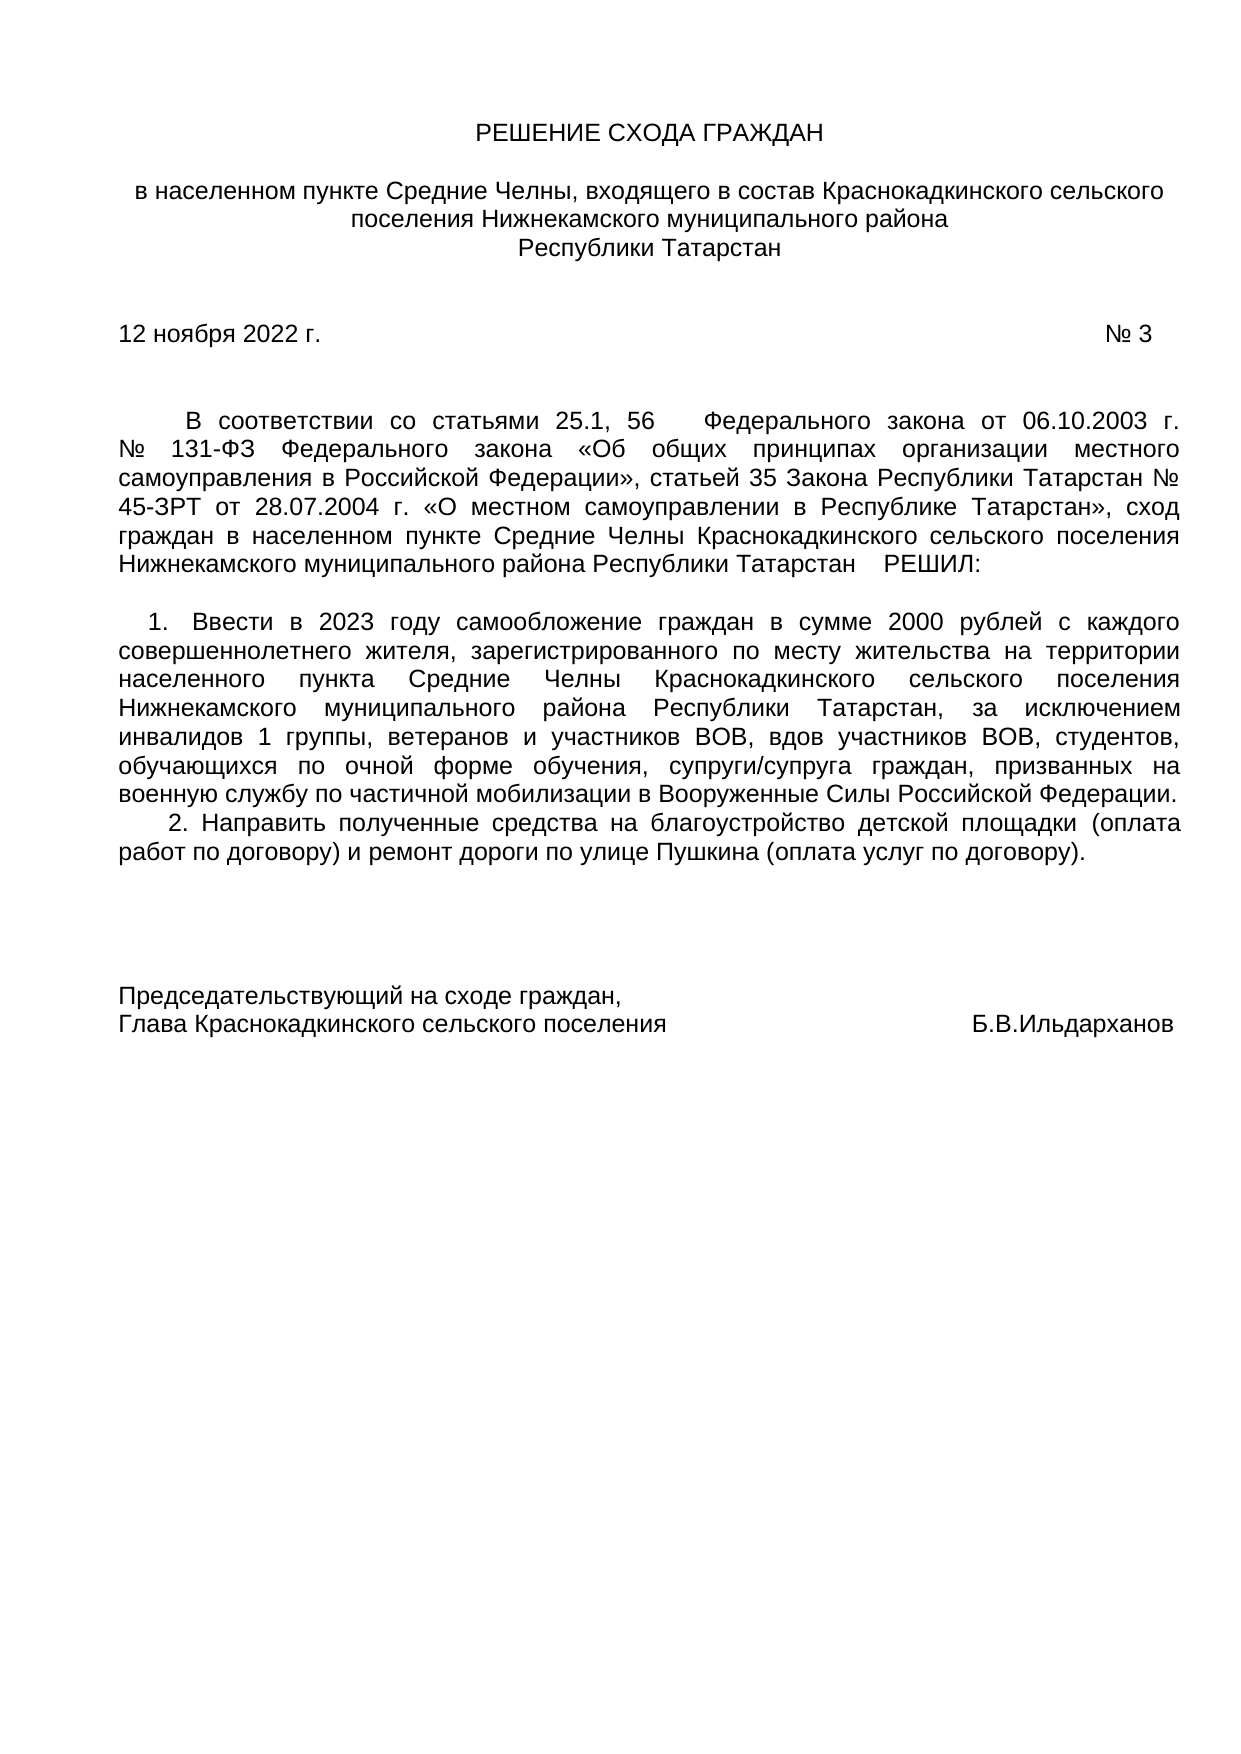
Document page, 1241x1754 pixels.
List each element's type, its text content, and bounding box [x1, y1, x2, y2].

text 12 ноября 2022 г. № 3 [118, 319, 1181, 348]
text РЕШЕНИЕ СХОДА ГРАЖДАН [118, 118, 1181, 147]
text Председательствующий на сходе граждан, [118, 981, 1181, 1009]
text В соответствии со статьями 25.1, 56 Федерального закона от 06.10.2003 г. № 131-ФЗ Федерального закона «Об общих принципах организации местного самоуправления в Российской Федерации», статьей 35 Закона Республики Татарстан № 45-ЗРТ от 28.07.2004 г. «О местном самоуправлении в Республике Татарстан», сход граждан в населенном пункте Средние Челны Краснокадкинского сельского поселения Нижнекамского муниципального района Республики Татарстан РЕШИЛ: [118, 406, 1181, 578]
text 2. Направить полученные средства на благоустройство детской площадки (оплата работ по договору) и ремонт дороги по улице Пушкина (оплата услуг по договору). [118, 808, 1181, 866]
text Глава Краснокадкинского сельского поселения Б.В.Ильдарханов [118, 1009, 1181, 1038]
text Республики Татарстан [118, 233, 1181, 262]
list Ввести в 2023 году самообложение граждан в сумме 2000 рублей с каждого совершеннолетнего жителя, зарегистрированного по месту жительства на территории населенного пункта Средние Челны Краснокадкинского сельского поселения Нижнекамского муниципального района Республики Татарстан, за исключением инвалидов 1 группы, ветеранов и участников ВОВ, вдов участников ВОВ, студентов, обучающихся по очной форме обучения, супруги/супруга граждан, призванных на военную службу по частичной мобилизации в Вооруженные Силы Российской Федерации. [118, 607, 1181, 808]
text в населенном пункте Средние Челны, входящего в состав Краснокадкинского сельского поселения Нижнекамского муниципального района [118, 176, 1181, 233]
